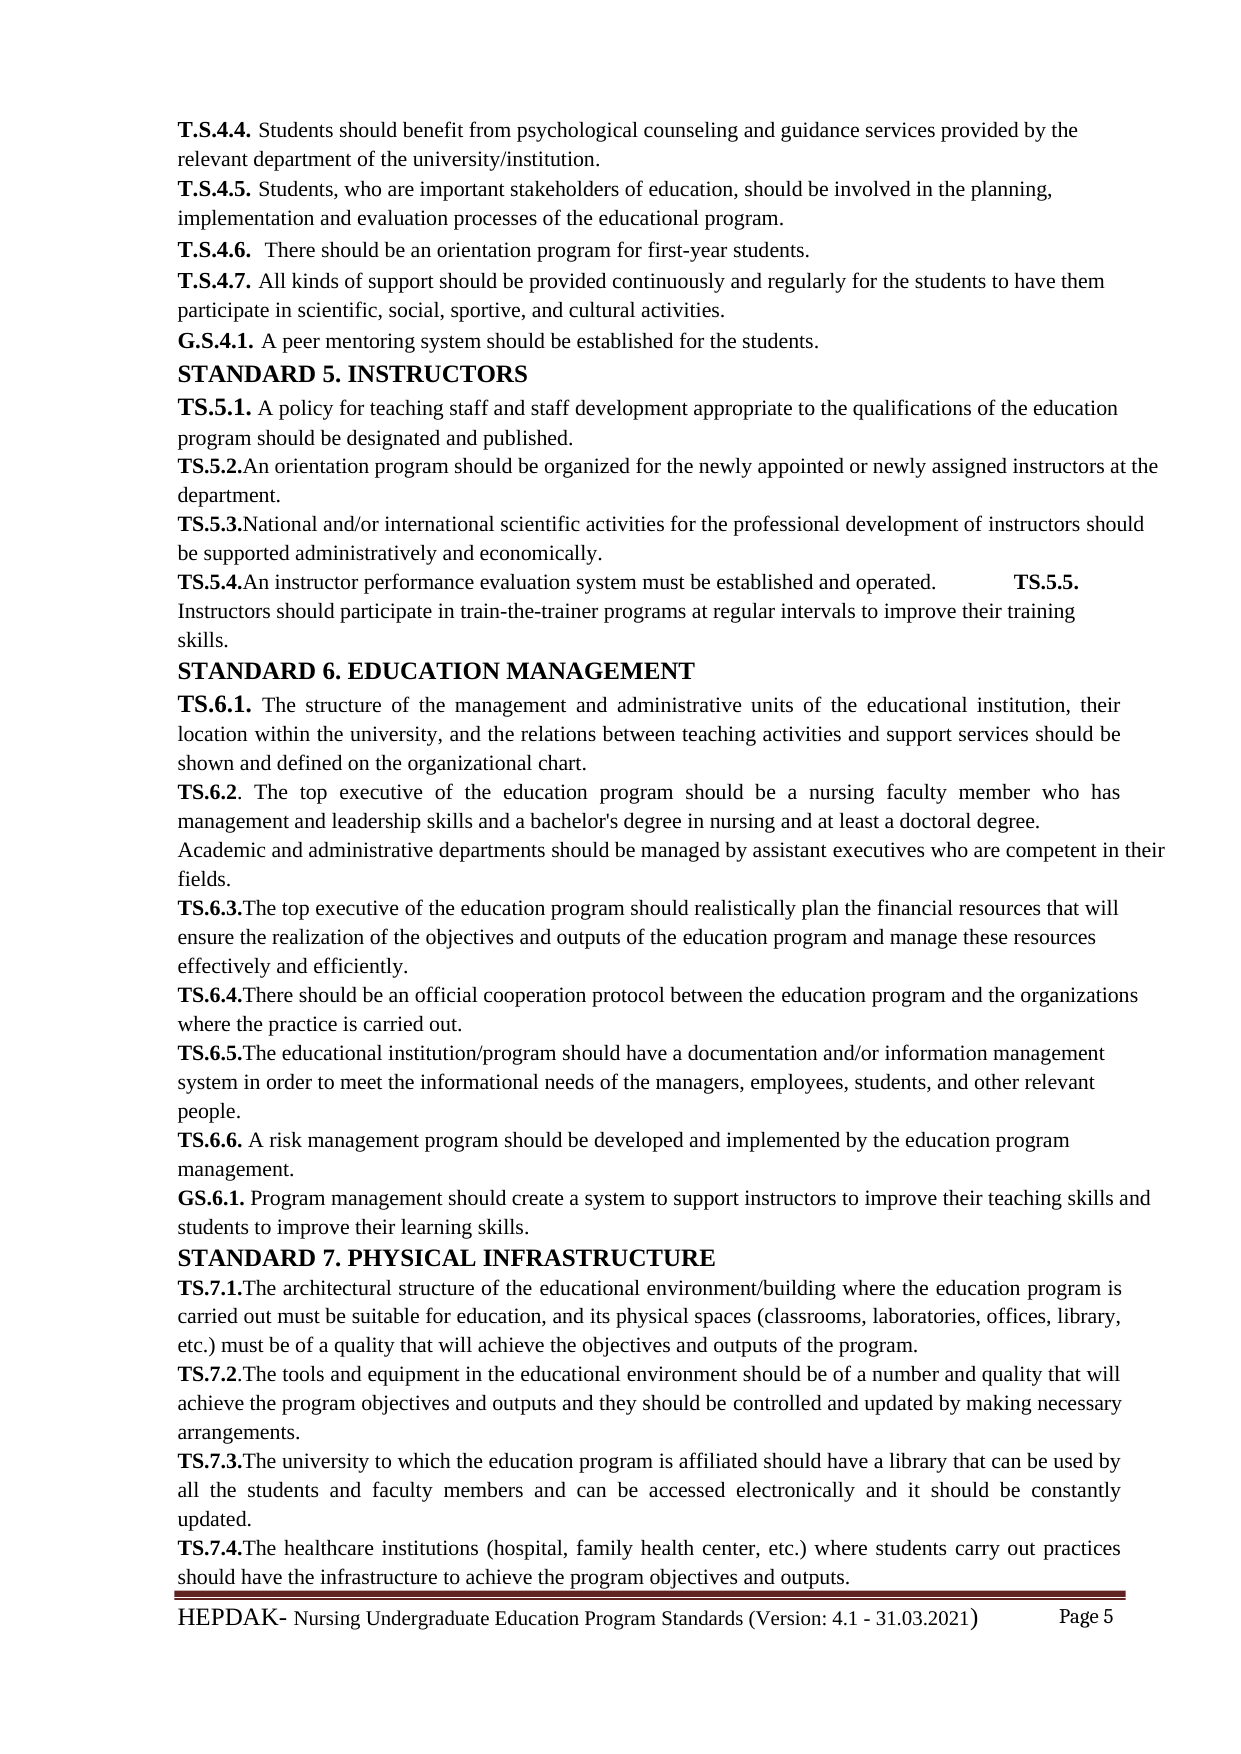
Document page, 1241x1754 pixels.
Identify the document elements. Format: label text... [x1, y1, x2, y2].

text TS.7.3.The university to which the education program is affiliated should have a library that can be used by all the students and faculty members and can be accessed electronically and it should be constantly updated. [177, 1448, 1123, 1531]
text TS.6.2. The top executive of the education program should be a nursing faculty member who has management and leadership skills and a bachelor's degree in nursing and at least a doctoral degree. [177, 779, 1122, 833]
subtitle STANDARD 5. INSTRUCTORS [177, 359, 1165, 388]
list Students, who are important stakeholders of education, should be involved in the planning, implementation and evaluation processes of the educational program. [177, 175, 1123, 230]
text TS.7.1.The architectural structure of the educational environment/building where the education program is carried out must be suitable for education, and its physical spaces (classrooms, laboratories, offices, library, etc.) must be of a quality that will achieve the objectives and outputs of the program. [177, 1274, 1122, 1358]
text GS.6.1. Program management should create a system to support instructors to improve their teaching skills and students to improve their learning skills. [177, 1185, 1165, 1239]
text TS.5.1. A policy for teaching staff and staff development appropriate to the qualifications of the education program should be designated and published. [177, 392, 1127, 450]
text TS.7.2.The tools and equipment in the educational environment should be of a number and quality that will achieve the program objectives and outputs and they should be controlled and updated by making necessary arrangements. [177, 1361, 1122, 1444]
text TS.6.6. A risk management program should be developed and implemented by the education program management. [177, 1127, 1165, 1181]
list Students should benefit from psychological counseling and guidance services provided by the relevant department of the university/institution. [177, 116, 1122, 171]
text TS.6.4.There should be an official cooperation protocol between the education program and the organizations where the practice is carried out. [177, 982, 1157, 1036]
subtitle STANDARD 7. PHYSICAL INFRASTRUCTURE [177, 1243, 1165, 1271]
text TS.6.1. The structure of the management and administrative units of the educational institution, their location within the university, and the relations between teaching activities and support services should be shown and defined on the organizational chart. [177, 689, 1122, 775]
text TS.5.3.National and/or international scientific activities for the professional development of instructors should be supported administratively and economically. [177, 511, 1165, 566]
text TS.6.5.The educational institution/program should have a documentation and/or information management system in order to meet the informational needs of the managers, employees, students, and other relevant people. [177, 1040, 1157, 1123]
list A peer mentoring system should be established for the students. [177, 326, 1165, 354]
text Academic and administrative departments should be managed by assistant executives who are competent in their fields. [177, 837, 1165, 891]
list All kinds of support should be provided continuously and regularly for the students to have them participate in scientific, social, sportive, and cultural activities. [177, 267, 1122, 322]
text TS.5.2.An orientation program should be organized for the newly appointed or newly assigned instructors at the department. [177, 453, 1165, 508]
list There should be an orientation program for first-year students. [177, 234, 1165, 263]
text TS.6.3.The top executive of the education program should realistically plan the financial resources that will ensure the realization of the objectives and outputs of the education program and manage these resources effectively and efficiently. [177, 895, 1165, 978]
text TS.5.4.An instructor performance evaluation system must be established and operated. TS.5.5. Instructors should participate in train-the-trainer programs at regular intervals to improve their training skills. [177, 569, 1127, 652]
text TS.7.4.The healthcare institutions (hospital, family health center, etc.) where students carry out practices should have the infrastructure to achieve the program objectives and outputs. [177, 1535, 1122, 1589]
subtitle STANDARD 6. EDUCATION MANAGEMENT [177, 656, 1165, 685]
